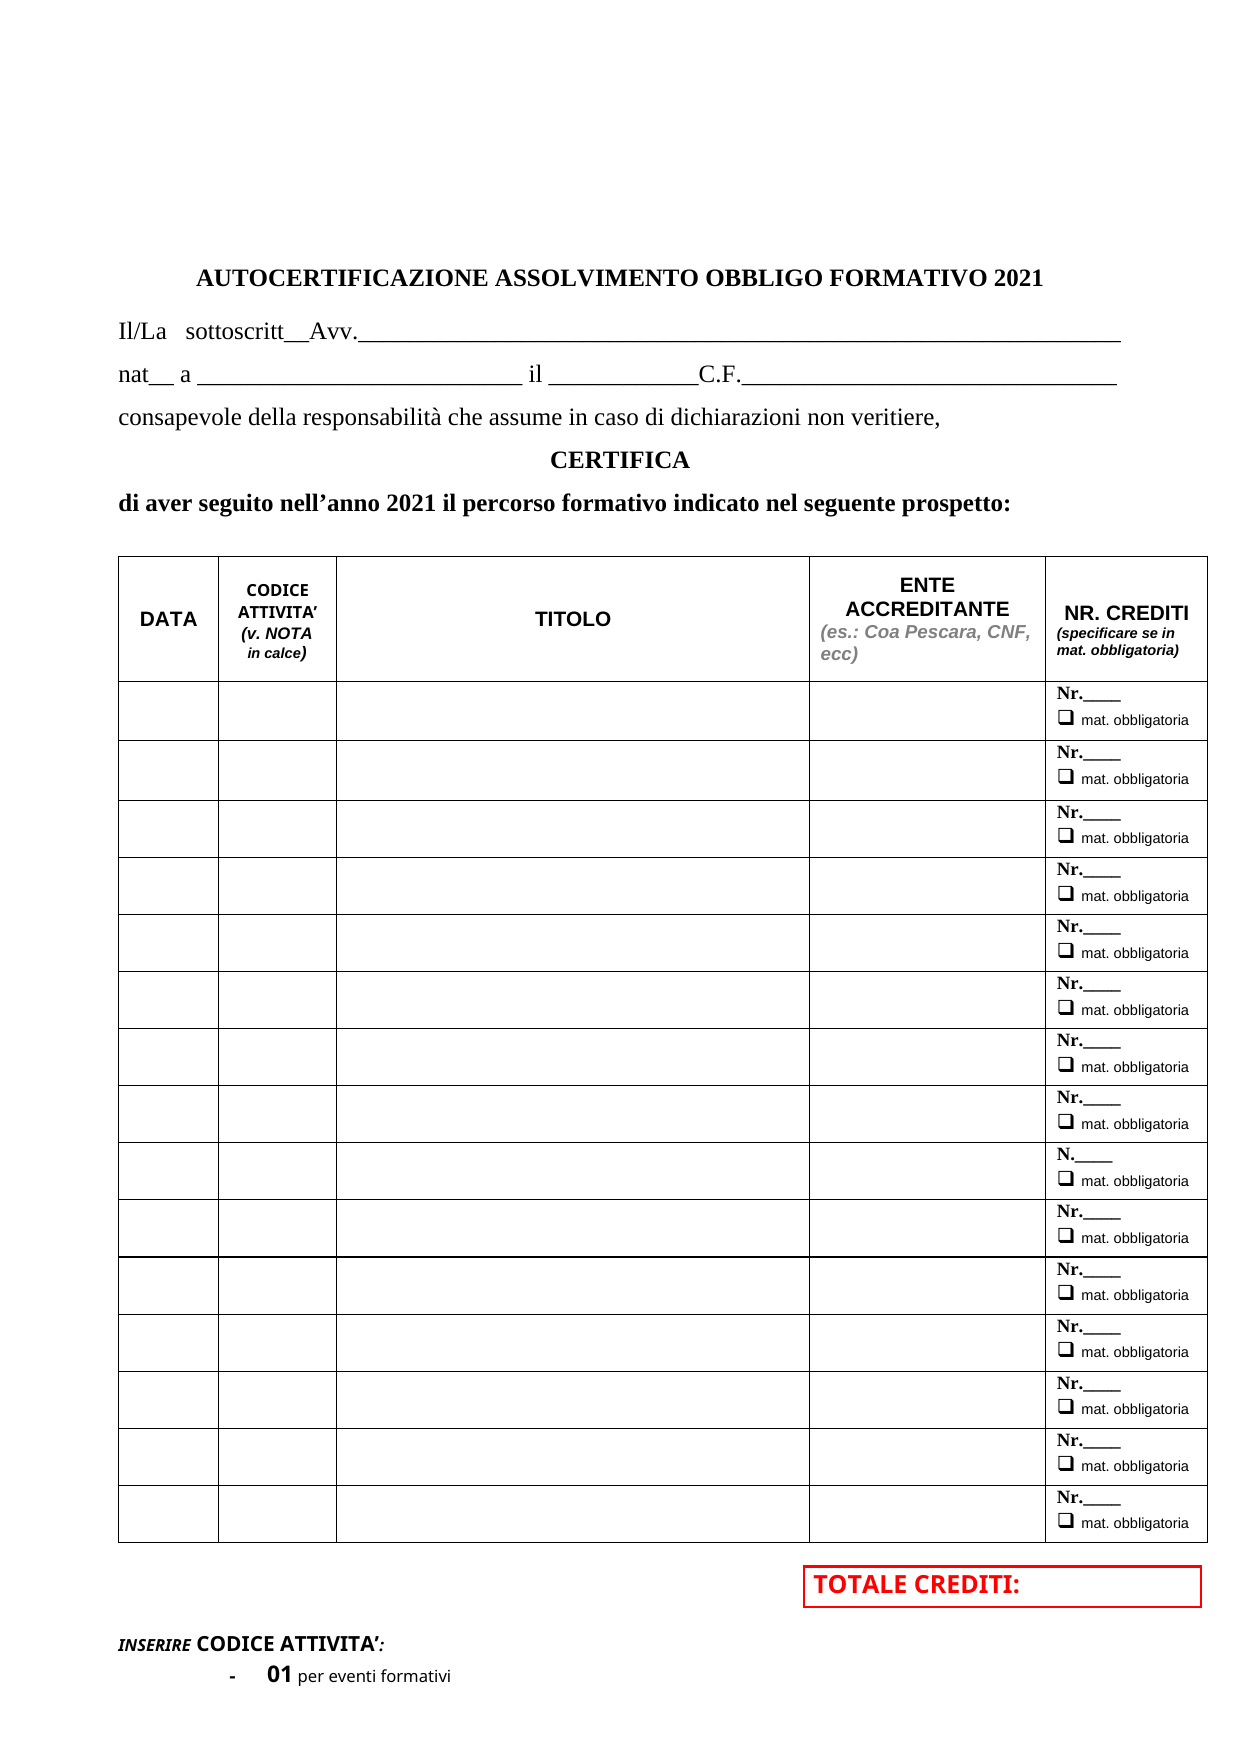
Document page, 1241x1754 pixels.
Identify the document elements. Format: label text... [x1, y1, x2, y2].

table_cell [219, 1429, 336, 1485]
table_cell [219, 915, 336, 971]
table_cell [337, 1315, 809, 1371]
table_cell [219, 1200, 336, 1256]
table_cell Nr.____ mat. obbligatoria [1046, 801, 1207, 857]
table_cell [337, 915, 809, 971]
table_cell [219, 972, 336, 1028]
table_cell [119, 741, 218, 800]
table_header CODICE ATTIVITA’ (v. NOTA in calce) [219, 557, 336, 681]
table_cell [810, 1143, 1045, 1199]
table_cell [119, 1486, 218, 1542]
table_cell [119, 1372, 218, 1428]
table_cell [119, 1143, 218, 1199]
table_cell [810, 682, 1045, 740]
table_cell Nr.____ mat. obbligatoria [1046, 858, 1207, 914]
table_cell [119, 1315, 218, 1371]
table_cell [219, 682, 336, 740]
table_cell [810, 1372, 1045, 1428]
table_cell [337, 1258, 809, 1313]
table_cell [337, 1029, 809, 1085]
table_cell Nr.____ mat. obbligatoria [1046, 1086, 1207, 1142]
table_cell [219, 801, 336, 857]
table_cell Nr.____ mat. obbligatoria [1046, 1486, 1207, 1542]
table_cell [119, 858, 218, 914]
table_cell Nr.____ mat. obbligatoria [1046, 1258, 1207, 1313]
text Il/La sottoscritt__Avv._____________________________________________________________ [118, 316, 1122, 345]
table_cell [337, 801, 809, 857]
table_cell [119, 1029, 218, 1085]
table_cell [810, 1486, 1045, 1542]
table_cell Nr.____ mat. obbligatoria [1046, 741, 1207, 800]
table_cell [337, 1200, 809, 1256]
table_cell [119, 1200, 218, 1256]
text consapevole della responsabilità che assume in caso di dichiarazioni non veritiere, [118, 402, 1122, 431]
table_cell [810, 1315, 1045, 1371]
table_cell [810, 915, 1045, 971]
table_cell [810, 741, 1045, 800]
table_cell [119, 801, 218, 857]
table_cell [810, 1258, 1045, 1313]
table_header titolo [337, 557, 809, 681]
table_header NR. CREDITI (specificare se in mat. obbligatoria) [1046, 557, 1207, 681]
table_cell [219, 1086, 336, 1142]
table_cell [119, 915, 218, 971]
table_cell Nr.____ mat. obbligatoria [1046, 1429, 1207, 1485]
table_cell [119, 682, 218, 740]
table_cell Nr.____ mat. obbligatoria [1046, 1372, 1207, 1428]
table_cell [119, 1086, 218, 1142]
table_cell N.____ mat. obbligatoria [1046, 1143, 1207, 1199]
table_cell [219, 1258, 336, 1313]
table_cell [337, 1486, 809, 1542]
text nat__ a __________________________ il ____________C.F.______________________________ [118, 359, 1122, 388]
table_cell [810, 1029, 1045, 1085]
table_cell [119, 1429, 218, 1485]
table_cell [219, 741, 336, 800]
table_cell [219, 1372, 336, 1428]
table_cell [810, 1086, 1045, 1142]
table_cell [119, 972, 218, 1028]
table_cell [810, 972, 1045, 1028]
table_cell [219, 1143, 336, 1199]
table_cell [810, 1429, 1045, 1485]
table_cell [337, 1372, 809, 1428]
table_cell [810, 858, 1045, 914]
table_cell [337, 1143, 809, 1199]
table_cell [810, 1200, 1045, 1256]
text INSERIRE CODICE ATTIVITA’: [118, 1629, 1122, 1658]
table_cell [337, 1086, 809, 1142]
table_cell [337, 858, 809, 914]
table_cell [337, 741, 809, 800]
table_cell Nr.____ mat. obbligatoria [1046, 1200, 1207, 1256]
table_cell [337, 682, 809, 740]
table_cell Nr.____ mat. obbligatoria [1046, 1315, 1207, 1371]
text TOTALE CREDITI: [782, 1567, 1122, 1601]
list 01 per eventi formativi [229, 1658, 1122, 1689]
table_cell Nr.____ mat. obbligatoria [1046, 915, 1207, 971]
table_cell [219, 1315, 336, 1371]
table_cell [337, 1429, 809, 1485]
table_cell [219, 1486, 336, 1542]
table_cell Nr.____ mat. obbligatoria [1046, 1029, 1207, 1085]
text CERTIFICA [118, 445, 1122, 474]
table_cell [119, 1258, 218, 1313]
table_cell Nr.____ mat. obbligatoria [1046, 972, 1207, 1028]
table_cell [337, 972, 809, 1028]
table_cell [219, 858, 336, 914]
table_header DATA [119, 557, 218, 681]
table_cell [810, 801, 1045, 857]
table_header ENTE ACCREDITANTE (es.: Coa Pescara, CNF, ecc) [810, 557, 1045, 681]
text AUTOCERTIFICAZIONE ASSOLVIMENTO OBBLIGO FORMATIVO 2021 [118, 263, 1122, 292]
table_cell [219, 1029, 336, 1085]
table_cell Nr.____ mat. obbligatoria [1046, 682, 1207, 740]
text di aver seguito nell’anno 2021 il percorso formativo indicato nel seguente prospetto: [118, 488, 1168, 517]
